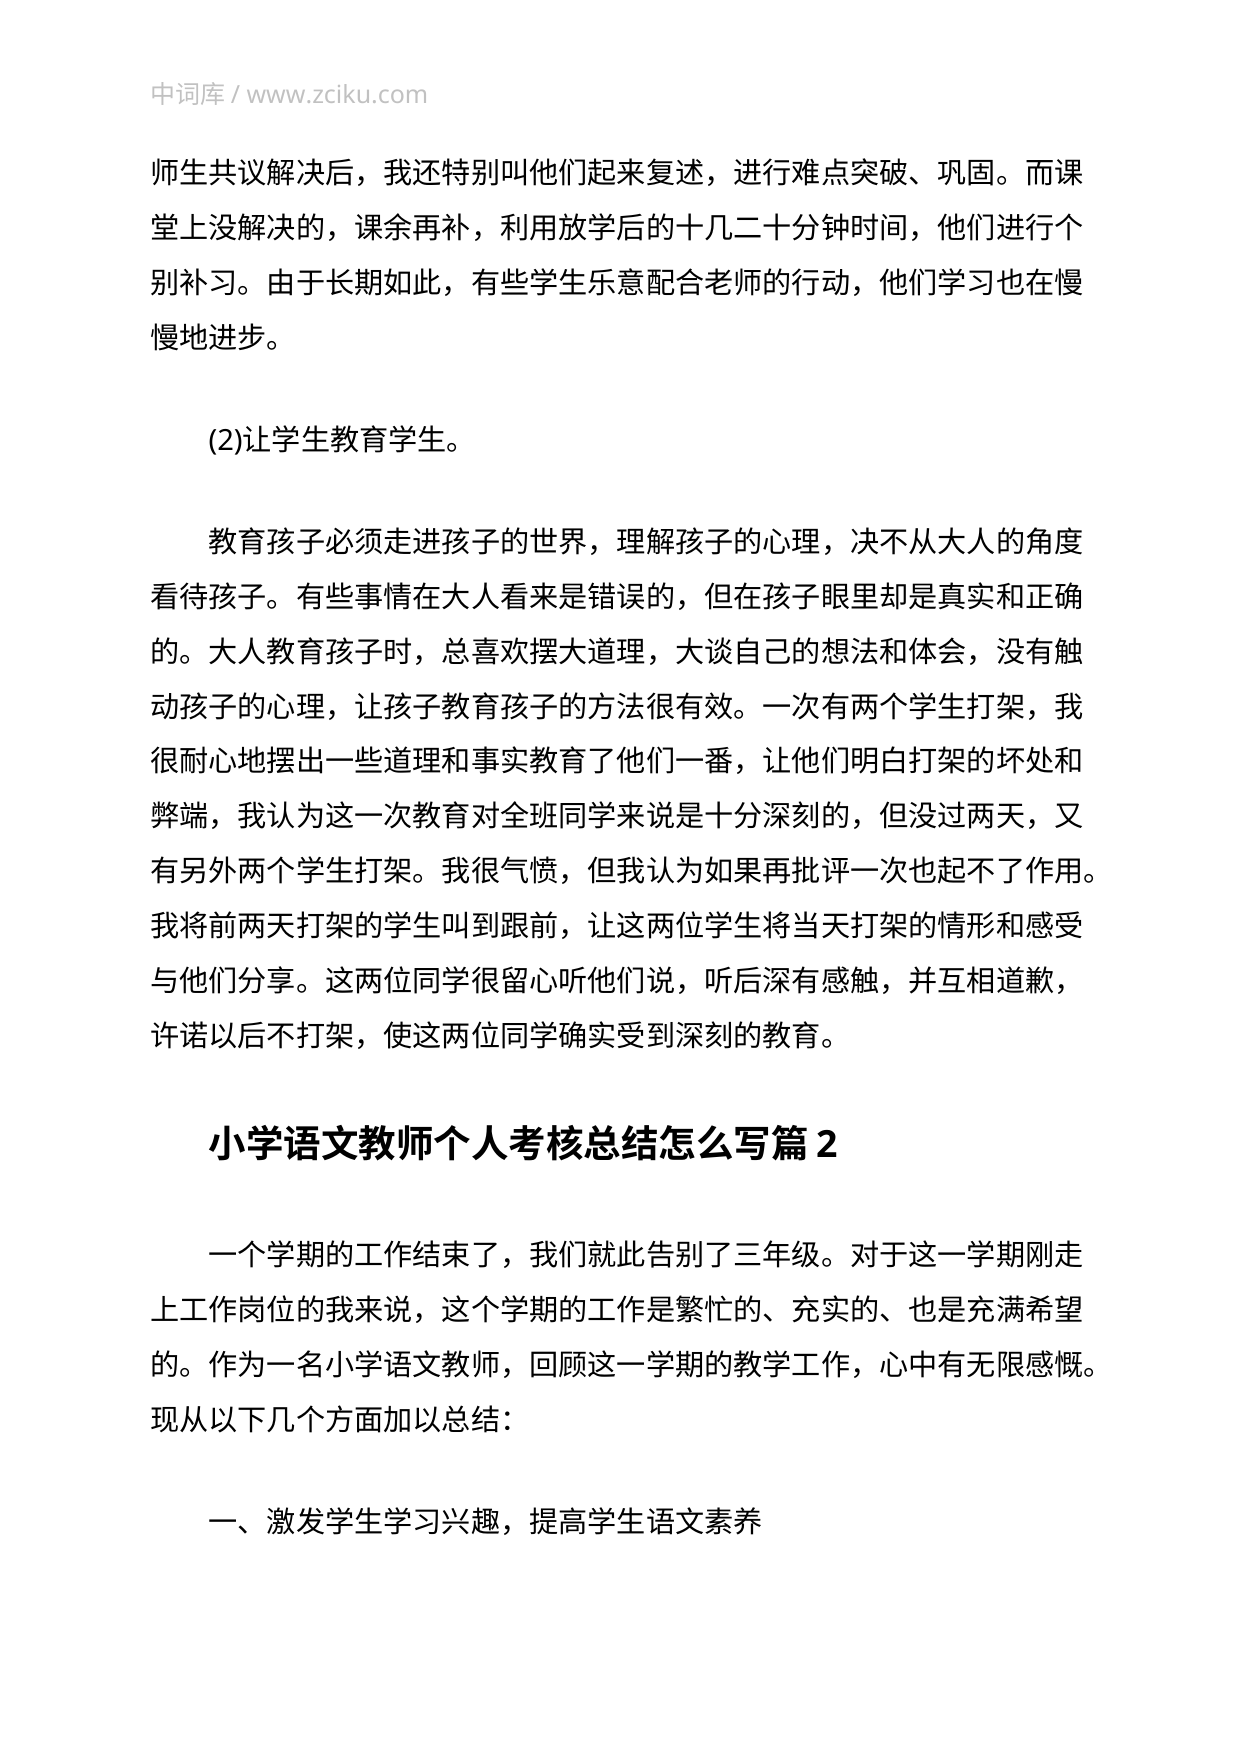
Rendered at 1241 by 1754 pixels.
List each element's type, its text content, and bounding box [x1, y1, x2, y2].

text 一个学期的工作结束了，我们就此告别了三年级。对于这一学期刚走上工作岗位的我来说，这个学期的工作是繁忙的、充实的、也是充满希望的。作为一名小学语文教师，回顾这一学期的教学工作，心中有无限感慨。现从以下几个方面加以总结： [150, 1232, 1090, 1439]
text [150, 150, 1090, 357]
text 小学语文教师个人考核总结怎么写篇2 [150, 1114, 1090, 1169]
text (2)让学生教育学生。 [150, 416, 1090, 459]
text 教育孩子必须走进孩子的世界，理解孩子的心理，决不从大人的角度看待孩子。有些事情在大人看来是错误的，但在孩子眼里却是真实和正确的。大人教育孩子时，总喜欢摆大道理，大谈自己的想法和体会，没有触动孩子的心理，让孩子教育孩子的方法很有效。一次有两个学生打架，我很耐心地摆出一些道理和事实教育了他们一番，让他们明白打架的坏处和弊端，我认为这一次教育对全班同学来说是十分深刻的，但没过两天，又有另外两个学生打架。我很气愤，但我认为如果再批评一次也起不了作用。我将前两天打架的学生叫到跟前，让这两位学生将当天打架的情形和感受与他们分享。这两位同学很留心听他们说，听后深有感触，并互相道歉，许诺以后不打架，使这两位同学确实受到深刻的教育。 [150, 518, 1090, 1055]
text 一、激发学生学习兴趣，提高学生语文素养 [150, 1498, 1090, 1541]
